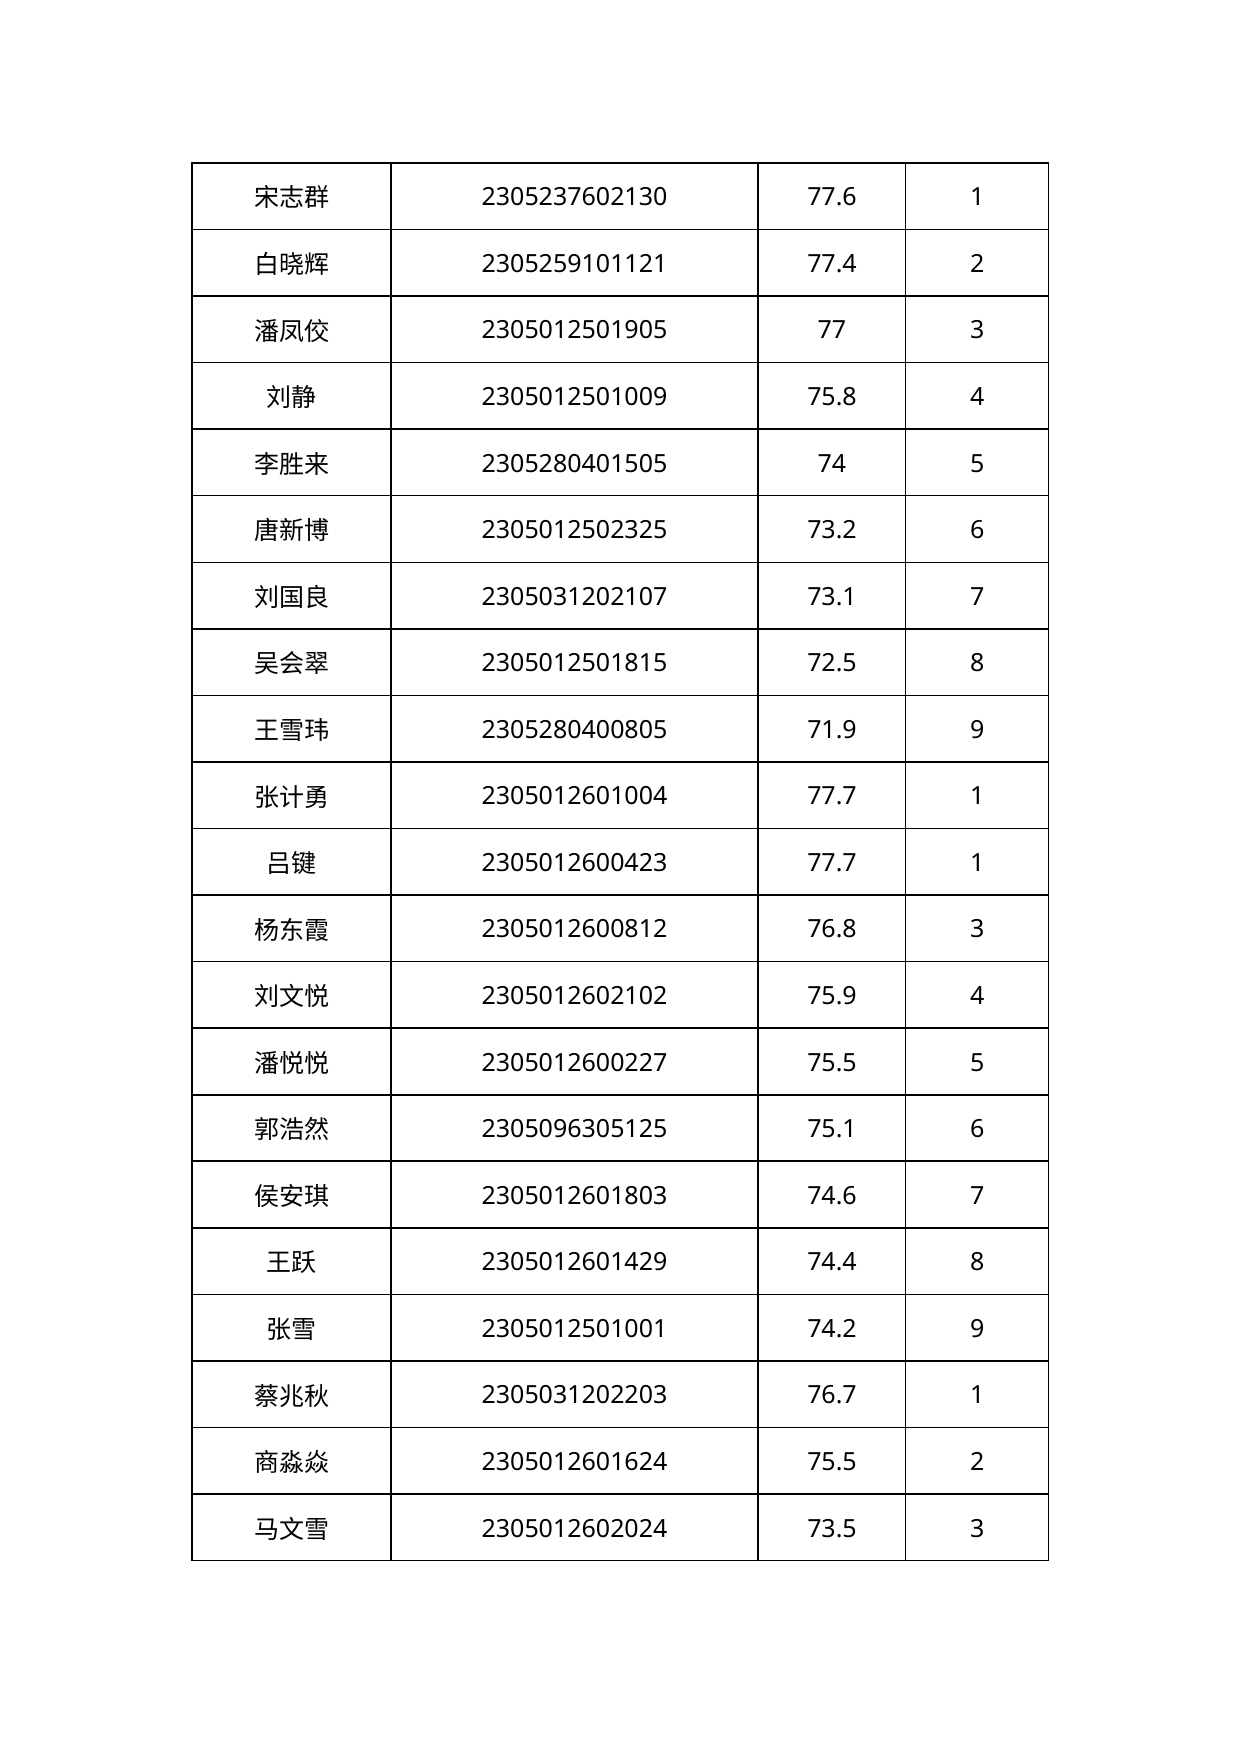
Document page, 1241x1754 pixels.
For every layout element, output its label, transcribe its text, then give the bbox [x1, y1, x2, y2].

table_cell 6 [906, 496, 1048, 561]
table_cell 77.7 [759, 763, 905, 828]
table_cell 张雪 [193, 1295, 390, 1360]
table_cell 2305012501001 [392, 1295, 757, 1360]
table_cell 77 [759, 297, 905, 362]
table_cell 75.1 [759, 1096, 905, 1160]
table_cell 潘凤佼 [193, 297, 390, 362]
table_cell 77.7 [759, 829, 905, 894]
table_cell 3 [906, 297, 1048, 362]
table_cell 73.2 [759, 496, 905, 561]
table_cell 7 [906, 1162, 1048, 1227]
table_cell 9 [906, 1295, 1048, 1360]
table_cell 白晓辉 [193, 230, 390, 295]
table_cell 73.1 [759, 563, 905, 628]
table_cell 7 [906, 563, 1048, 628]
table_cell 1 [906, 763, 1048, 828]
table_cell 74.2 [759, 1295, 905, 1360]
table_cell 2305012601803 [392, 1162, 757, 1227]
table_cell 2 [906, 1428, 1048, 1493]
table_cell 71.9 [759, 696, 905, 761]
table_cell 宋志群 [193, 164, 390, 228]
table_cell 2305012600227 [392, 1029, 757, 1094]
table_cell 74 [759, 430, 905, 495]
table_cell 2305012601429 [392, 1229, 757, 1293]
table_cell 77.6 [759, 164, 905, 228]
table_cell 3 [906, 1495, 1048, 1560]
table_cell 3 [906, 896, 1048, 961]
table_cell 2305012600423 [392, 829, 757, 894]
table_cell 5 [906, 430, 1048, 495]
table_cell 王跃 [193, 1229, 390, 1293]
table_cell 刘文悦 [193, 962, 390, 1027]
table_cell 王雪玮 [193, 696, 390, 761]
table_cell 4 [906, 363, 1048, 428]
table_cell 张计勇 [193, 763, 390, 828]
table_cell 74.4 [759, 1229, 905, 1293]
table_cell 75.5 [759, 1428, 905, 1493]
table_cell 73.5 [759, 1495, 905, 1560]
table_cell 9 [906, 696, 1048, 761]
table_cell 76.7 [759, 1362, 905, 1427]
table_cell 唐新博 [193, 496, 390, 561]
table_cell 吴会翠 [193, 630, 390, 694]
table_cell 2305031202107 [392, 563, 757, 628]
table_cell 侯安琪 [193, 1162, 390, 1227]
table_cell 刘国良 [193, 563, 390, 628]
table_cell 2305012501815 [392, 630, 757, 694]
table_cell 75.8 [759, 363, 905, 428]
table_cell 2305012601004 [392, 763, 757, 828]
table_cell 2305012602024 [392, 1495, 757, 1560]
table_cell 1 [906, 164, 1048, 228]
table_cell 8 [906, 630, 1048, 694]
table_cell 2305012602102 [392, 962, 757, 1027]
table_cell 2305280401505 [392, 430, 757, 495]
table_cell 2305012601624 [392, 1428, 757, 1493]
table_cell 郭浩然 [193, 1096, 390, 1160]
table_cell 74.6 [759, 1162, 905, 1227]
table_cell 1 [906, 829, 1048, 894]
table_cell 马文雪 [193, 1495, 390, 1560]
table_cell 刘静 [193, 363, 390, 428]
table_cell 6 [906, 1096, 1048, 1160]
table_cell 75.9 [759, 962, 905, 1027]
table_cell 77.4 [759, 230, 905, 295]
table_cell 2305012501009 [392, 363, 757, 428]
table_cell 2305259101121 [392, 230, 757, 295]
table_cell 76.8 [759, 896, 905, 961]
table_cell 2305012600812 [392, 896, 757, 961]
table_cell 72.5 [759, 630, 905, 694]
table_cell 2305031202203 [392, 1362, 757, 1427]
table_cell 8 [906, 1229, 1048, 1293]
table_cell 75.5 [759, 1029, 905, 1094]
table_cell 潘悦悦 [193, 1029, 390, 1094]
table_cell 1 [906, 1362, 1048, 1427]
table_cell 2305237602130 [392, 164, 757, 228]
table_cell 4 [906, 962, 1048, 1027]
table_cell 商淼焱 [193, 1428, 390, 1493]
table_cell 杨东霞 [193, 896, 390, 961]
table_cell 吕键 [193, 829, 390, 894]
table_cell 2305280400805 [392, 696, 757, 761]
table_cell 李胜来 [193, 430, 390, 495]
table_cell 2 [906, 230, 1048, 295]
table_cell 5 [906, 1029, 1048, 1094]
table_cell 2305096305125 [392, 1096, 757, 1160]
table_cell 蔡兆秋 [193, 1362, 390, 1427]
table_cell 2305012502325 [392, 496, 757, 561]
table_cell 2305012501905 [392, 297, 757, 362]
